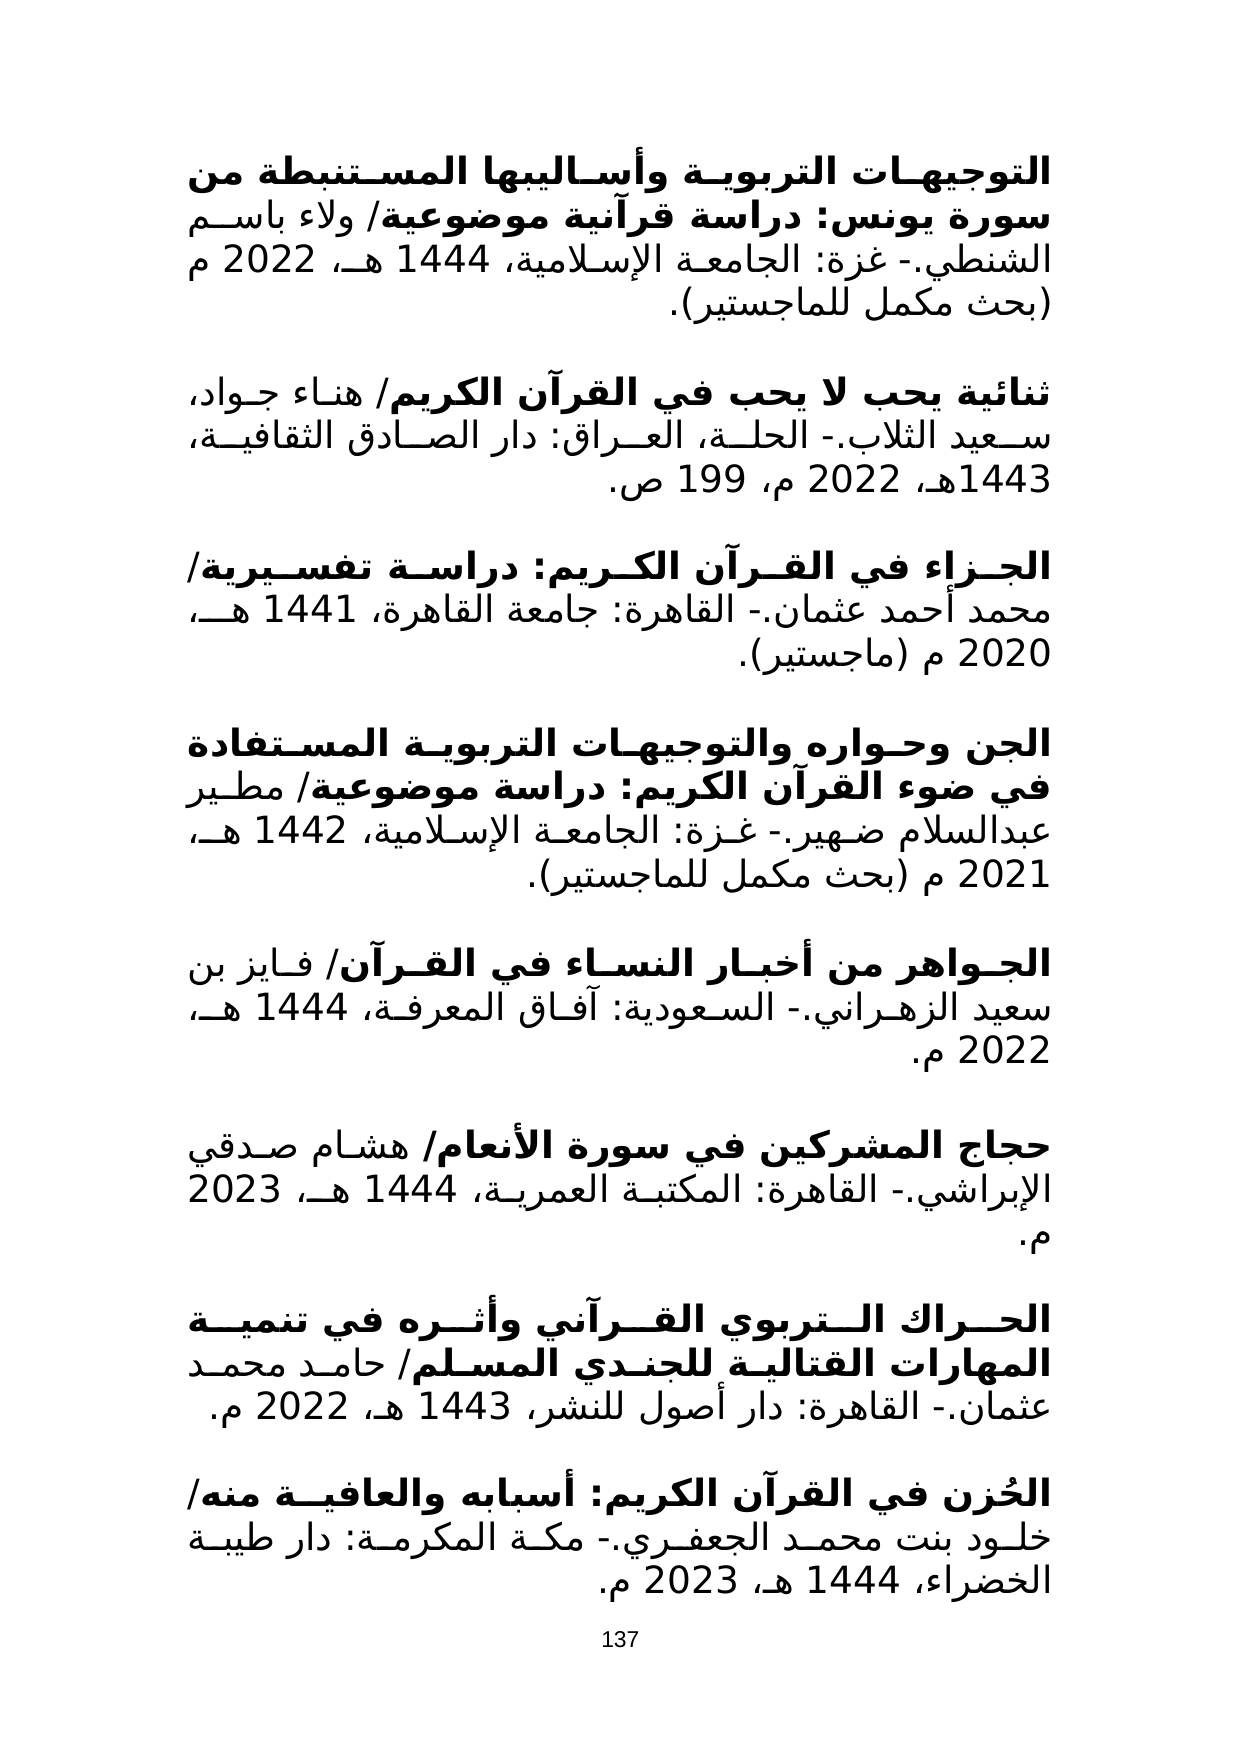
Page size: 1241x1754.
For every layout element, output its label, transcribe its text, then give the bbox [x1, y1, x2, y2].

text الحُزن في القرآن الكريم: أسبابه والعافية منه/ خلود بنت محمد الجعفري.- مكة المكرمة: دار طيبة الخضراء، 1444 هـ، 2023 م. [187, 1472, 1053, 1603]
text حجاج المشركين في سورة الأنعام/ هشام صدقي الإبراشي.- القاهرة: المكتبة العمرية، 1444 هـ، 2023 م. [187, 1124, 1053, 1254]
text الجزاء في القرآن الكريم: دراسة تفسيرية/ محمد أحمد عثمان.- القاهرة: جامعة القاهرة، 1441 هـ، 2020 م (ماجستير). [187, 544, 1053, 675]
text الحراك التربوي القرآني وأثره في تنمية المهارات القتالية للجندي المسلم/ حامد محمد عثمان.- القاهرة: دار أصول للنشر، 1443 هـ، 2022 م. [187, 1298, 1053, 1429]
text الجن وحواره والتوجيهات التربوية المستفادة في ضوء القرآن الكريم: دراسة موضوعية/ مطير عبدالسلام ضهير.- غزة: الجامعة الإسلامية، 1442 هـ، 2021 م (بحث مكمل للماجستير). [187, 721, 1053, 896]
text التوجيهات التربوية وأساليبها المستنبطة من سورة يونس: دراسة قرآنية موضوعية/ ولاء باسم الشنطي.- غزة: الجامعة الإسلامية، 1444 هـ، 2022 م (بحث مكمل للماجستير). [187, 150, 1053, 324]
text ثنائية يحب لا يحب في القرآن الكريم/ هناء جواد، سعيد الثلاب.- الحلة، العراق: دار الصادق الثقافية، 1443هـ، 2022 م، 199 ص. [187, 370, 1053, 501]
text الجواهر من أخبار النساء في القرآن/ فايز بن سعيد الزهراني.- السعودية: آفاق المعرفة، 1444 هـ، 2022 م. [187, 942, 1053, 1073]
